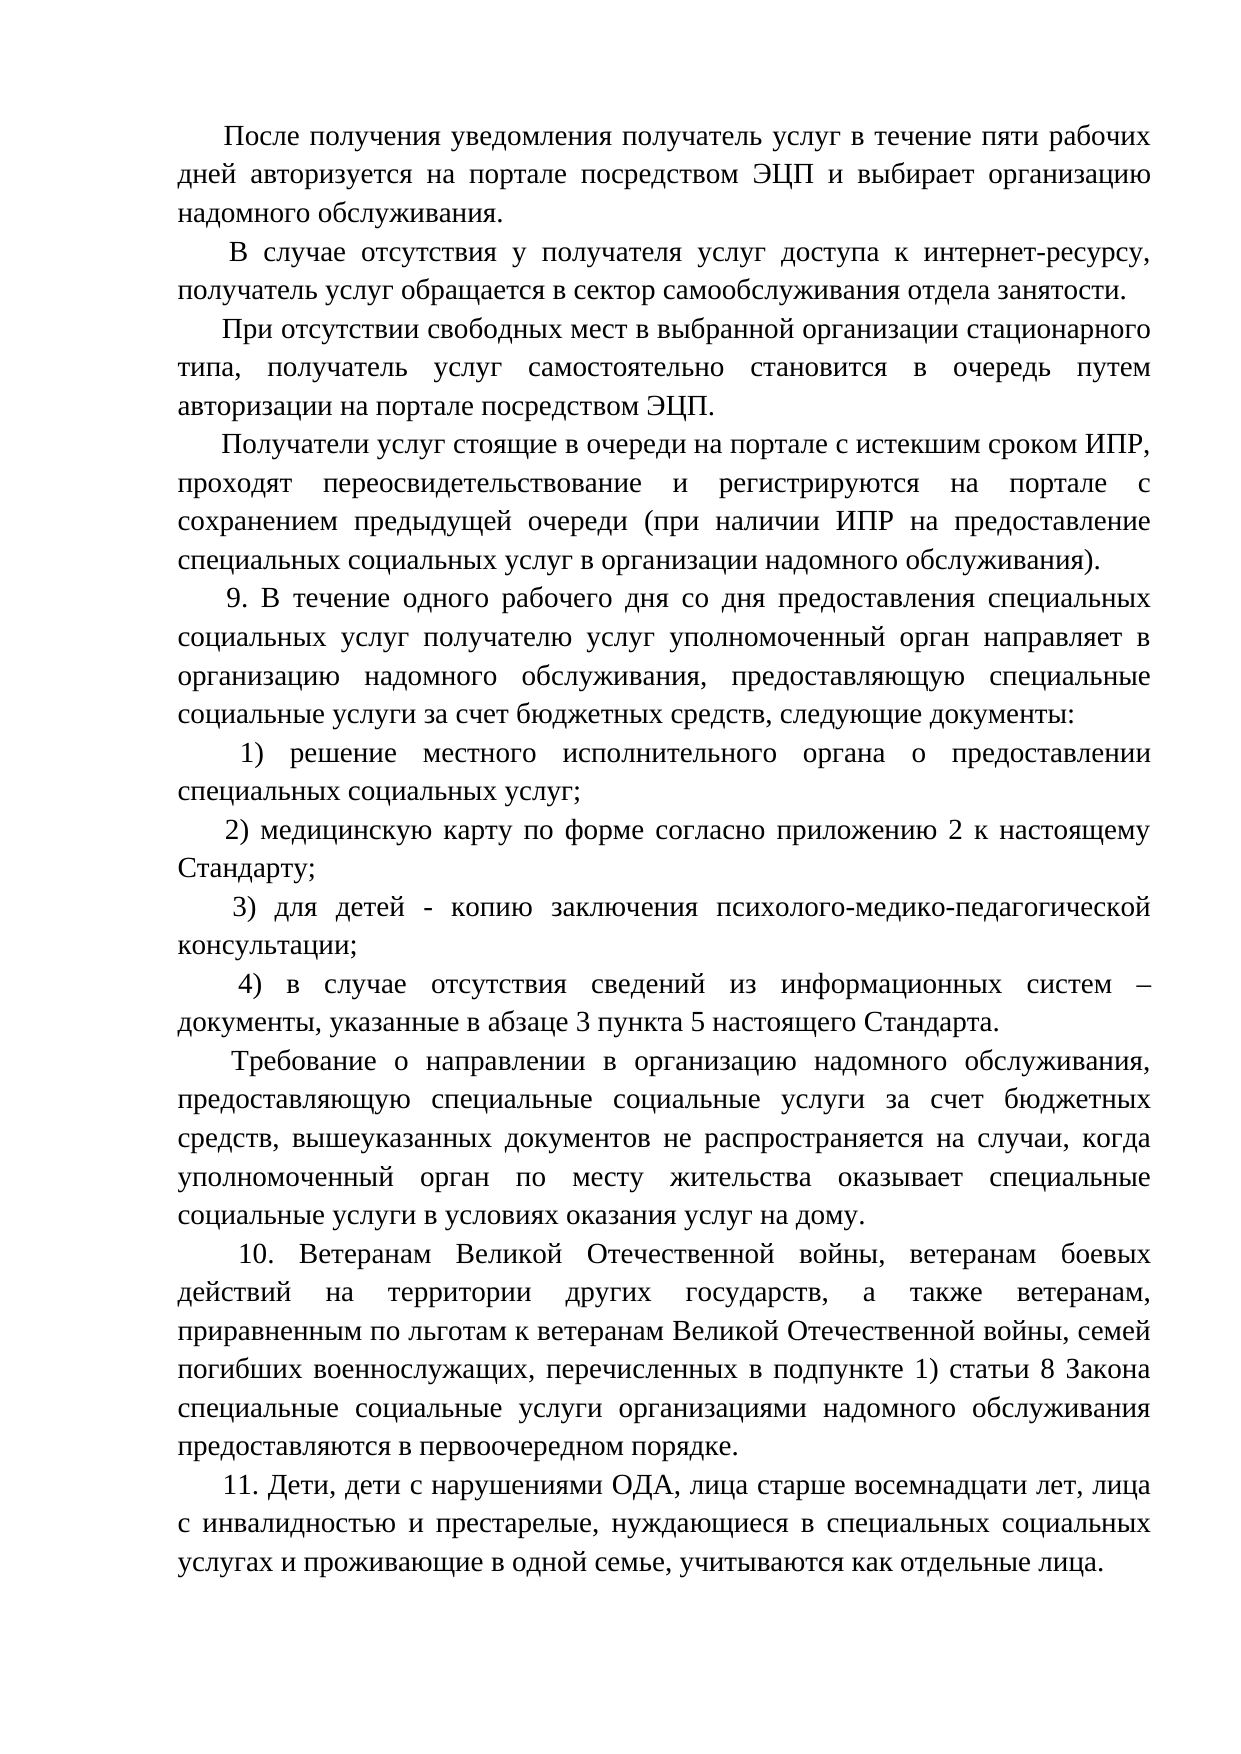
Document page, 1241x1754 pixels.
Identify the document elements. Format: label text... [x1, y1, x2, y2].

text 2) медицинскую карту по форме согласно приложению 2 к настоящему Стандарту; [177, 812, 1152, 884]
text 9. В течение одного рабочего дня со дня предоставления специальных социальных услуг получателю услуг уполномоченный орган направляет в организацию надомного обслуживания, предоставляющую специальные социальные услуги за счет бюджетных средств, следующие документы: [177, 581, 1152, 730]
text 1) решение местного исполнительного органа о предоставлении специальных социальных услуг; [177, 735, 1152, 807]
text Требование о направлении в организацию надомного обслуживания, предоставляющую специальные социальные услуги за счет бюджетных средств, вышеуказанных документов не распространяется на случаи, когда уполномоченный орган по месту жительства оказывает специальные социальные услуги в условиях оказания услуг на дому. [177, 1043, 1152, 1231]
text 3) для детей - копию заключения психолого-медико-педагогической консультации; [177, 889, 1152, 961]
text В случае отсутствия у получателя услуг доступа к интернет-ресурсу, получатель услуг обращается в сектор самообслуживания отдела занятости. [177, 234, 1152, 306]
text 10. Ветеранам Великой Отечественной войны, ветеранам боевых действий на территории других государств, а также ветеранам, приравненным по льготам к ветеранам Великой Отечественной войны, семей погибших военнослужащих, перечисленных в подпункте 1) статьи 8 Закона специальные социальные услуги организациями надомного обслуживания предоставляются в первоочередном порядке. [177, 1236, 1152, 1462]
text При отсутствии свободных мест в выбранной организации стационарного типа, получатель услуг самостоятельно становится в очередь путем авторизации на портале посредством ЭЦП. [177, 311, 1152, 421]
text Получатели услуг стоящие в очереди на портале с истекшим сроком ИПР, проходят переосвидетельствование и регистрируются на портале с сохранением предыдущей очереди (при наличии ИПР на предоставление специальных социальных услуг в организации надомного обслуживания). [177, 426, 1152, 576]
text 4) в случае отсутствия сведений из информационных систем – документы, указанные в абзаце 3 пункта 5 настоящего Стандарта. [177, 966, 1152, 1038]
text 11. Дети, дети с нарушениями ОДА, лица старше восемнадцати лет, лица с инвалидностью и престарелые, нуждающиеся в специальных социальных услугах и проживающие в одной семье, учитываются как отдельные лица. [177, 1467, 1152, 1578]
text После получения уведомления получатель услуг в течение пяти рабочих дней авторизуется на портале посредством ЭЦП и выбирает организацию надомного обслуживания. [177, 118, 1152, 229]
